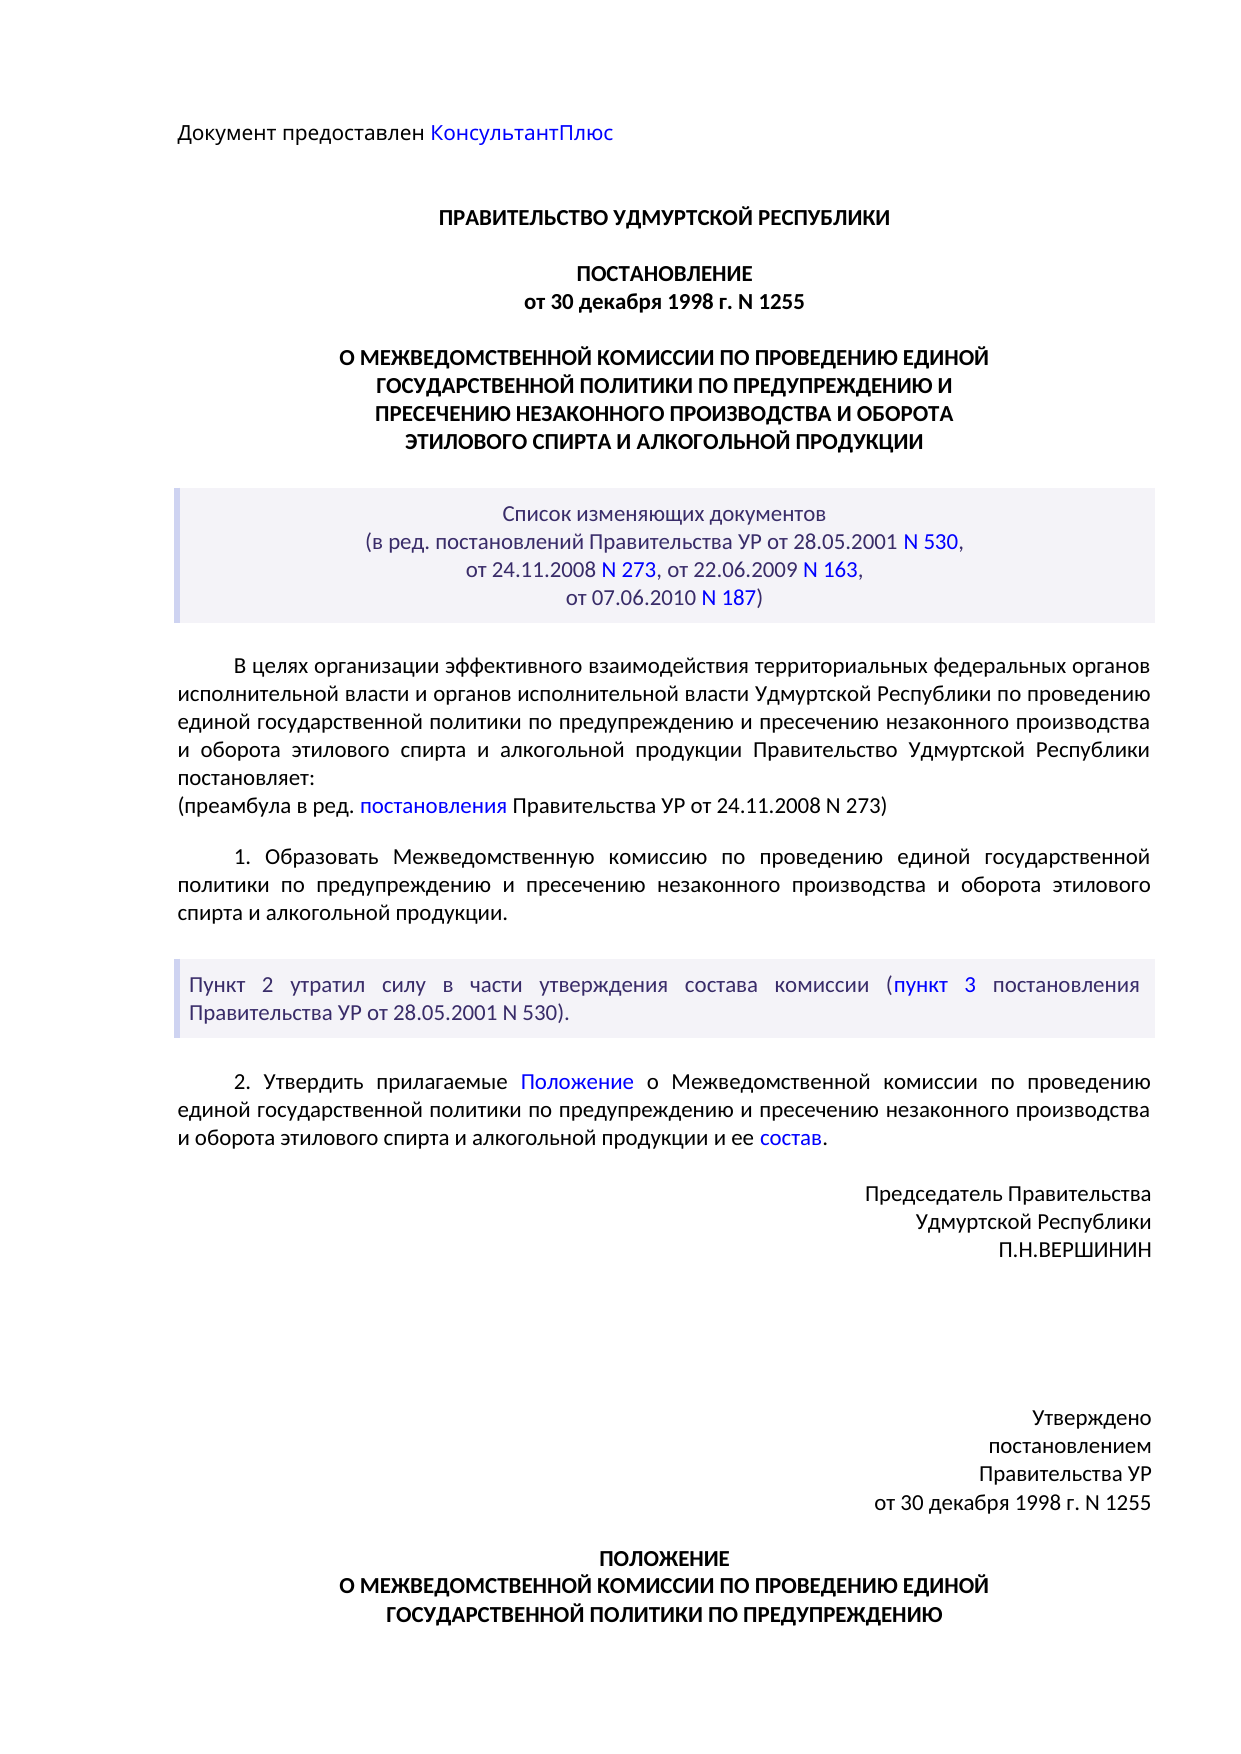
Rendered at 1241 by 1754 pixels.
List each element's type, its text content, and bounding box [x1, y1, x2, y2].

text 1. Образовать Межведомственную комиссию по проведению единой государственной политики по предупреждению и пресечению незаконного производства и оборота этилового спирта и алкогольной продукции. [177, 842, 1152, 926]
title ГОСУДАРСТВЕННОЙ ПОЛИТИКИ ПО ПРЕДУПРЕЖДЕНИЮ И [177, 371, 1152, 399]
text 2. Утвердить прилагаемые Положение о Межведомственной комиссии по проведению единой государственной политики по предупреждению и пресечению незаконного производства и оборота этилового спирта и алкогольной продукции и ее состав. [177, 1067, 1152, 1151]
title ПРАВИТЕЛЬСТВО УДМУРТСКОЙ РЕСПУБЛИКИ [177, 203, 1152, 231]
text Правительства УР [177, 1459, 1152, 1488]
text Председатель Правительства [177, 1179, 1152, 1207]
text постановлением [177, 1432, 1152, 1459]
title от 30 декабря 1998 г. N 1255 [177, 287, 1152, 315]
title Документ предоставлен КонсультантПлюс [177, 118, 1152, 175]
title ГОСУДАРСТВЕННОЙ ПОЛИТИКИ ПО ПРЕДУПРЕЖДЕНИЮ [177, 1600, 1152, 1628]
text (преамбула в ред. постановления Правительства УР от 24.11.2008 N 273) [177, 791, 1152, 819]
table_header Список изменяющих документов (в ред. постановлений Правительства УР от 28.05.2001 N 530, от 24.11.2008 N 273, от 22.06.2009 N 163, от 07.06.2010 N 187) [180, 488, 1149, 623]
title ПОЛОЖЕНИЕ [177, 1544, 1152, 1572]
text Удмуртской Республики [177, 1207, 1152, 1235]
title ЭТИЛОВОГО СПИРТА И АЛКОГОЛЬНОЙ ПРОДУКЦИИ [177, 427, 1152, 455]
text П.Н.ВЕРШИНИН [177, 1235, 1152, 1263]
text Утверждено [177, 1403, 1152, 1432]
text В целях организации эффективного взаимодействия территориальных федеральных органов исполнительной власти и органов исполнительной власти Удмуртской Республики по проведению единой государственной политики по предупреждению и пресечению незаконного производства и оборота этилового спирта и алкогольной продукции Правительство Удмуртской Республики постановляет: [177, 651, 1152, 791]
text от 30 декабря 1998 г. N 1255 [177, 1488, 1152, 1516]
title ПРЕСЕЧЕНИЮ НЕЗАКОННОГО ПРОИЗВОДСТВА И ОБОРОТА [177, 399, 1152, 427]
title О МЕЖВЕДОМСТВЕННОЙ КОМИССИИ ПО ПРОВЕДЕНИЮ ЕДИНОЙ [177, 1572, 1152, 1600]
title О МЕЖВЕДОМСТВЕННОЙ КОМИССИИ ПО ПРОВЕДЕНИЮ ЕДИНОЙ [177, 343, 1152, 371]
table_header Пункт 2 утратил силу в части утверждения состава комиссии (пункт 3 постановления Правительства УР от 28.05.2001 N 530). [180, 959, 1149, 1038]
title ПОСТАНОВЛЕНИЕ [177, 259, 1152, 287]
